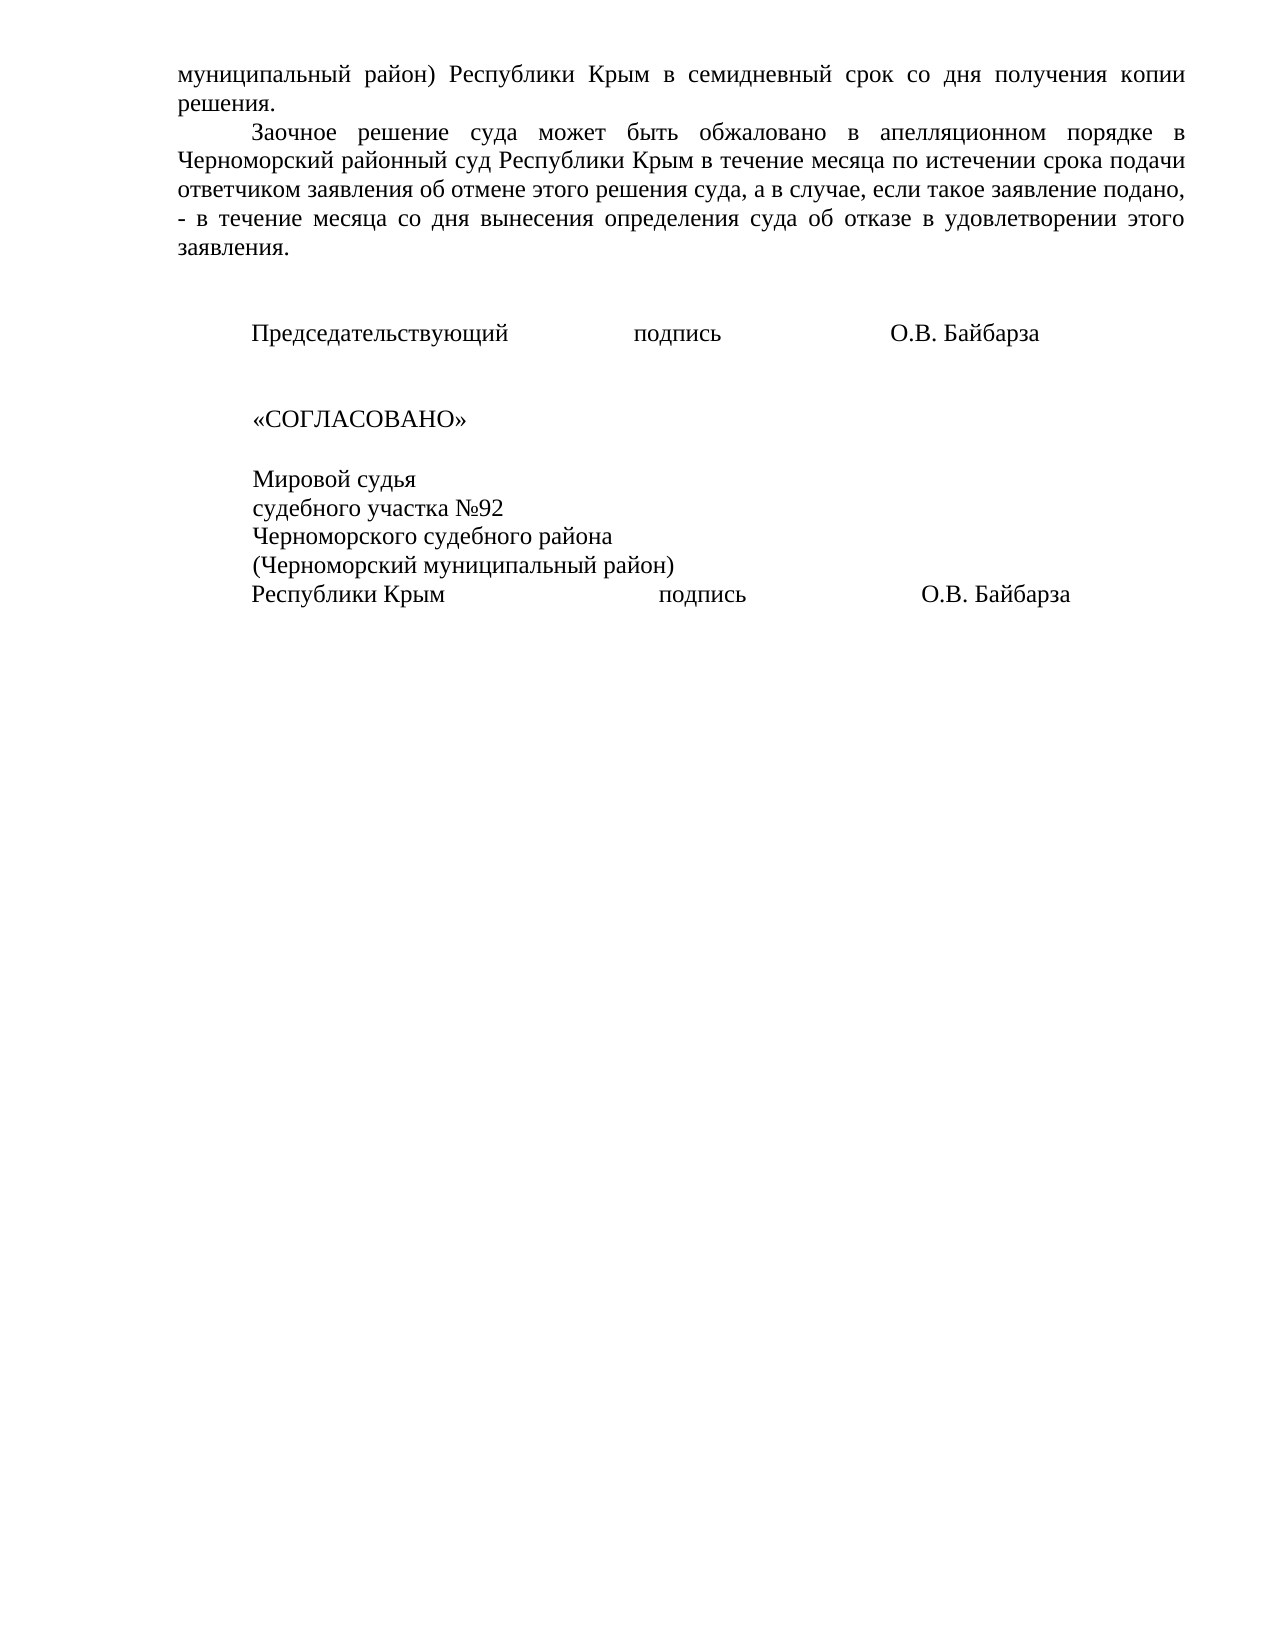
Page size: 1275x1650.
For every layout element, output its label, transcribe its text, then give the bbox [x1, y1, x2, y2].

text Мировой судья [177, 464, 1186, 493]
text Республики Крым подпись О.В. Байбарза [177, 579, 1186, 608]
text Черноморского судебного района [177, 521, 1186, 550]
text (Черноморский муниципальный район) [177, 550, 1186, 579]
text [177, 59, 1186, 117]
text «СОГЛАСОВАНО» [177, 404, 1186, 433]
text судебного участка №92 [177, 493, 1186, 521]
text Председательствующий подпись О.В. Байбарза [177, 318, 1186, 347]
text Заочное решение суда может быть обжаловано в апелляционном порядке в Черноморский районный суд Республики Крым в течение месяца по истечении срока подачи ответчиком заявления об отмене этого решения суда, а в случае, если такое заявление подано, - в течение месяца со дня вынесения определения суда об отказе в удовлетворении этого заявления. [177, 117, 1186, 260]
